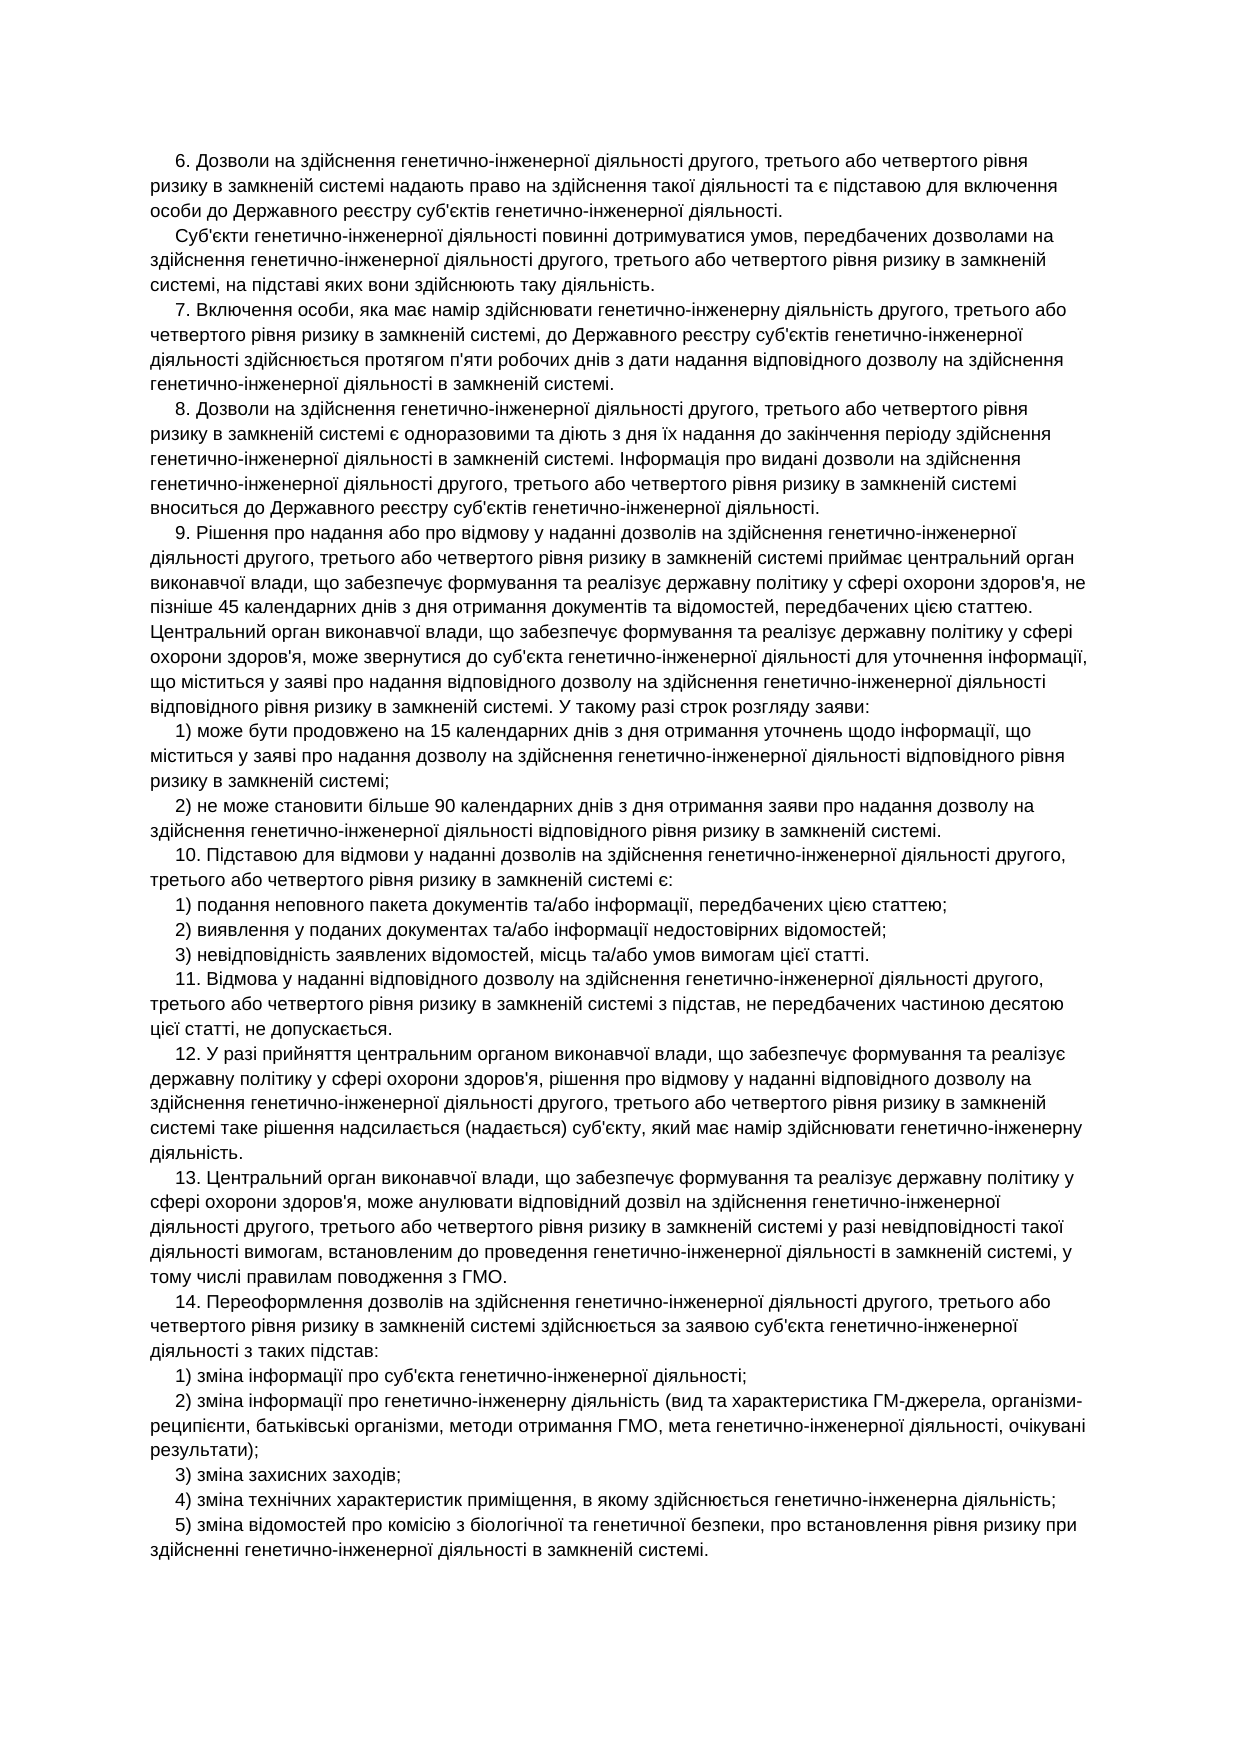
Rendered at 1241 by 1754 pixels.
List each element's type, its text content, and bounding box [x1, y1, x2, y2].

text 8. Дозволи на здійснення генетично-інженерної діяльності другого, третього або четвертого рівня ризику в замкненій системі є одноразовими та діють з дня їх надання до закінчення періоду здійснення генетично-інженерної діяльності в замкненій системі. Інформація про видані дозволи на здійснення генетично-інженерної діяльності другого, третього або четвертого рівня ризику в замкненій системі вноситься до Державного реєстру суб'єктів генетично-інженерної діяльності. [150, 398, 1090, 519]
text Суб'єкти генетично-інженерної діяльності повинні дотримуватися умов, передбачених дозволами на здійснення генетично-інженерної діяльності другого, третього або четвертого рівня ризику в замкненій системі, на підставі яких вони здійснюють таку діяльність. [150, 224, 1090, 296]
text 3) зміна захисних заходів; [150, 1464, 1090, 1486]
text 14. Переоформлення дозволів на здійснення генетично-інженерної діяльності другого, третього або четвертого рівня ризику в замкненій системі здійснюється за заявою суб'єкта генетично-інженерної діяльності з таких підстав: [150, 1290, 1090, 1362]
text 3) невідповідність заявлених відомостей, місць та/або умов вимогам цієї статті. [150, 943, 1090, 965]
text 2) зміна інформації про генетично-інженерну діяльність (вид та характеристика ГМ-джерела, організми-реципієнти, батьківські організми, методи отримання ГМО, мета генетично-інженерної діяльності, очікувані результати); [150, 1389, 1090, 1461]
text 2) виявлення у поданих документах та/або інформації недостовірних відомостей; [150, 918, 1090, 940]
text 2) не може становити більше 90 календарних днів з дня отримання заяви про надання дозволу на здійснення генетично-інженерної діяльності відповідного рівня ризику в замкненій системі. [150, 794, 1090, 841]
text 4) зміна технічних характеристик приміщення, в якому здійснюється генетично-інженерна діяльність; [150, 1489, 1090, 1510]
text 5) зміна відомостей про комісію з біологічної та генетичної безпеки, про встановлення рівня ризику при здійсненні генетично-інженерної діяльності в замкненій системі. [150, 1513, 1090, 1560]
text 9. Рішення про надання або про відмову у наданні дозволів на здійснення генетично-інженерної діяльності другого, третього або четвертого рівня ризику в замкненій системі приймає центральний орган виконавчої влади, що забезпечує формування та реалізує державну політику у сфері охорони здоров'я, не пізніше 45 календарних днів з дня отримання документів та відомостей, передбачених цією статтею. Центральний орган виконавчої влади, що забезпечує формування та реалізує державну політику у сфері охорони здоров'я, може звернутися до суб'єкта генетично-інженерної діяльності для уточнення інформації, що міститься у заяві про надання відповідного дозволу на здійснення генетично-інженерної діяльності відповідного рівня ризику в замкненій системі. У такому разі строк розгляду заяви: [150, 522, 1090, 717]
text 1) може бути продовжено на 15 календарних днів з дня отримання уточнень щодо інформації, що міститься у заяві про надання дозволу на здійснення генетично-інженерної діяльності відповідного рівня ризику в замкненій системі; [150, 720, 1090, 791]
text 1) подання неповного пакета документів та/або інформації, передбачених цією статтею; [150, 894, 1090, 915]
text 1) зміна інформації про суб'єкта генетично-інженерної діяльності; [150, 1365, 1090, 1386]
text 11. Відмова у наданні відповідного дозволу на здійснення генетично-інженерної діяльності другого, третього або четвертого рівня ризику в замкненій системі з підстав, не передбачених частиною десятою цієї статті, не допускається. [150, 968, 1090, 1039]
text 6. Дозволи на здійснення генетично-інженерної діяльності другого, третього або четвертого рівня ризику в замкненій системі надають право на здійснення такої діяльності та є підставою для включення особи до Державного реєстру суб'єктів генетично-інженерної діяльності. [150, 150, 1090, 221]
text 13. Центральний орган виконавчої влади, що забезпечує формування та реалізує державну політику у сфері охорони здоров'я, може анулювати відповідний дозвіл на здійснення генетично-інженерної діяльності другого, третього або четвертого рівня ризику в замкненій системі у разі невідповідності такої діяльності вимогам, встановленим до проведення генетично-інженерної діяльності в замкненій системі, у тому числі правилам поводження з ГМО. [150, 1166, 1090, 1287]
text 12. У разі прийняття центральним органом виконавчої влади, що забезпечує формування та реалізує державну політику у сфері охорони здоров'я, рішення про відмову у наданні відповідного дозволу на здійснення генетично-інженерної діяльності другого, третього або четвертого рівня ризику в замкненій системі таке рішення надсилається (надається) суб'єкту, який має намір здійснювати генетично-інженерну діяльність. [150, 1042, 1090, 1163]
text 7. Включення особи, яка має намір здійснювати генетично-інженерну діяльність другого, третього або четвертого рівня ризику в замкненій системі, до Державного реєстру суб'єктів генетично-інженерної діяльності здійснюється протягом п'яти робочих днів з дати надання відповідного дозволу на здійснення генетично-інженерної діяльності в замкненій системі. [150, 299, 1090, 395]
text 10. Підставою для відмови у наданні дозволів на здійснення генетично-інженерної діяльності другого, третього або четвертого рівня ризику в замкненій системі є: [150, 844, 1090, 891]
